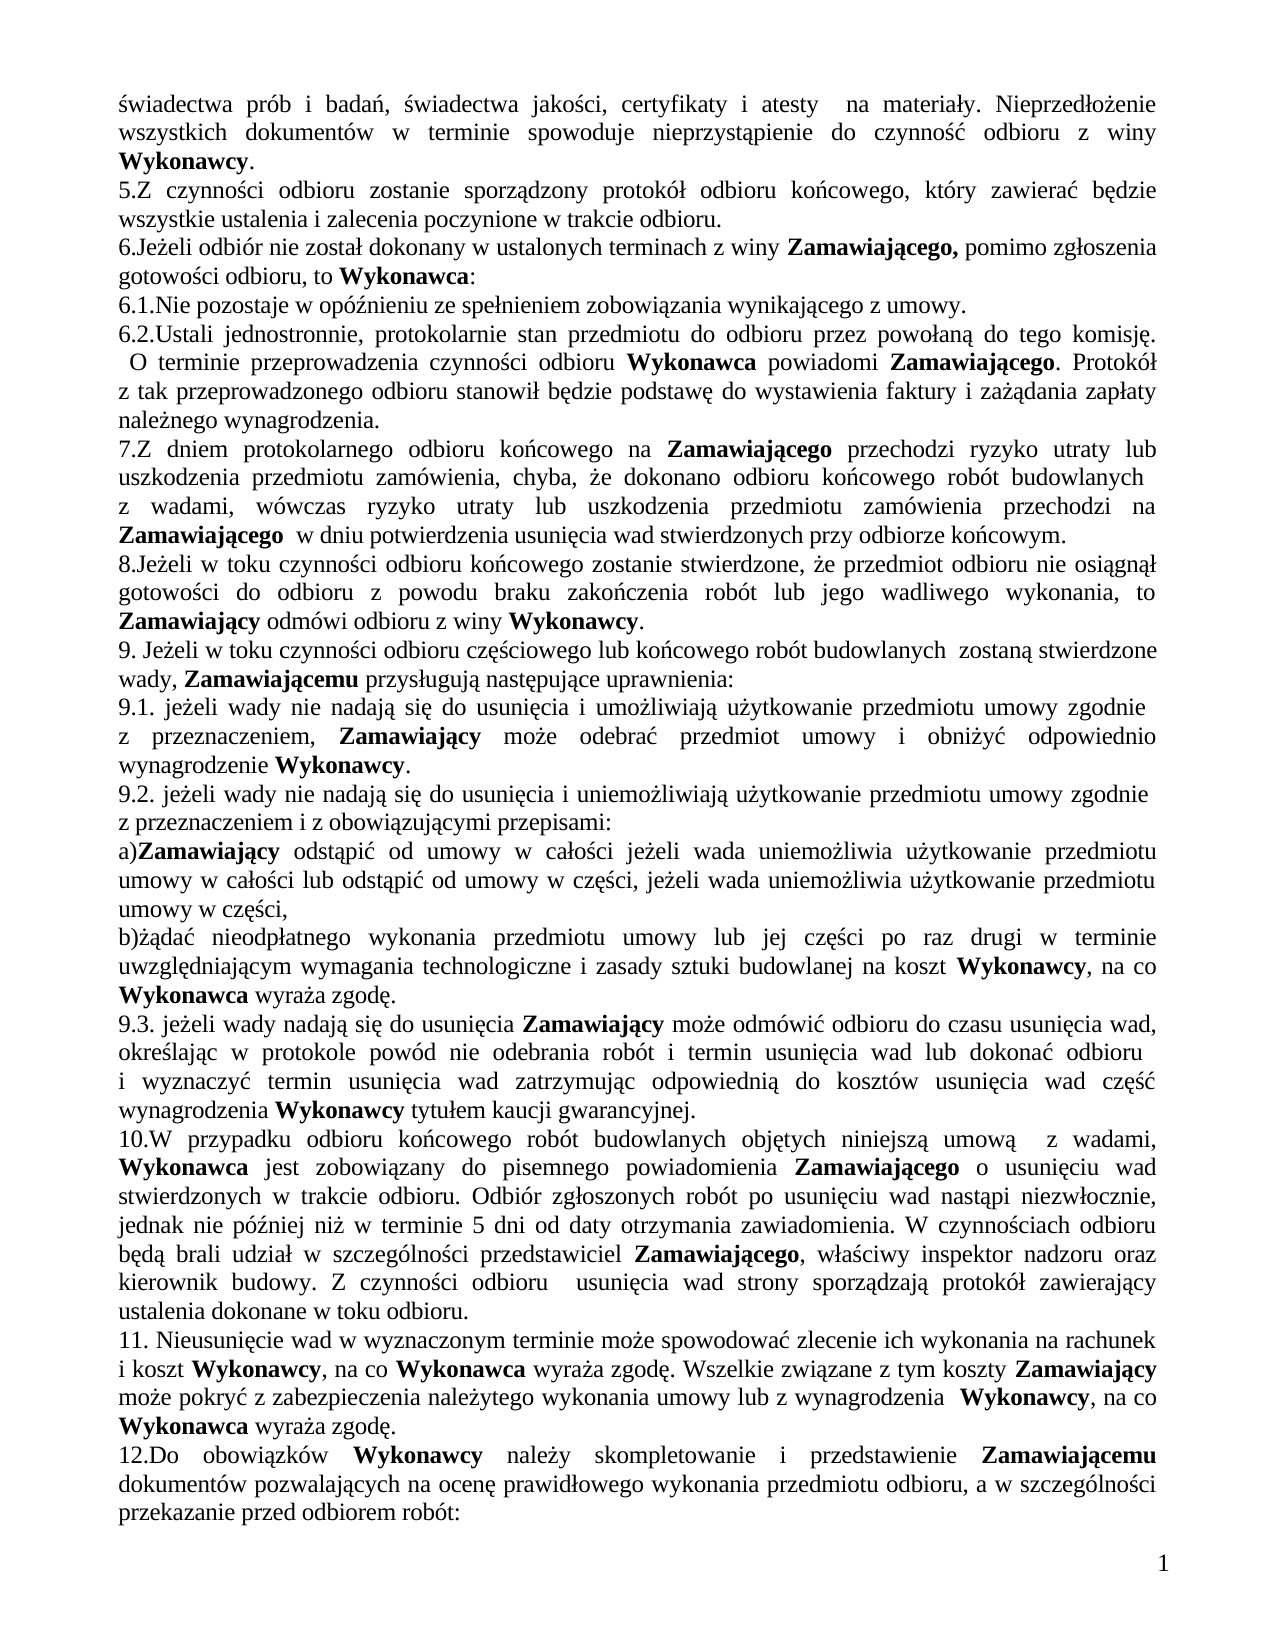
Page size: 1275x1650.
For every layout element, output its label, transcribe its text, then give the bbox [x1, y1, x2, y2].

text b)żądać nieodpłatnego wykonania przedmiotu umowy lub jej części po raz drugi w terminie uwzględniającym wymagania technologiczne i zasady sztuki budowlanej na koszt Wykonawcy, na co Wykonawca wyraża zgodę. [118, 922, 1157, 1009]
text 10.W przypadku odbioru końcowego robót budowlanych objętych niniejszą umową z wadami, Wykonawca jest zobowiązany do pisemnego powiadomienia Zamawiającego o usunięciu wad stwierdzonych w trakcie odbioru. Odbiór zgłoszonych robót po usunięciu wad nastąpi niezwłocznie, jednak nie później niż w terminie 5 dni od daty otrzymania zawiadomienia. W czynnościach odbioru będą brali udział w szczególności przedstawiciel Zamawiającego, właściwy inspektor nadzoru oraz kierownik budowy. Z czynności odbioru usunięcia wad strony sporządzają protokół zawierający ustalenia dokonane w toku odbioru. [118, 1124, 1157, 1325]
text 9.2. jeżeli wady nie nadają się do usunięcia i uniemożliwiają użytkowanie przedmiotu umowy zgodnie z przeznaczeniem i z obowiązującymi przepisami: [118, 779, 1157, 836]
text a)Zamawiający odstąpić od umowy w całości jeżeli wada uniemożliwia użytkowanie przedmiotu umowy w całości lub odstąpić od umowy w części, jeżeli wada uniemożliwia użytkowanie przedmiotu umowy w części, [118, 836, 1157, 922]
text 9.1. jeżeli wady nie nadają się do usunięcia i umożliwiają użytkowanie przedmiotu umowy zgodnie z przeznaczeniem, Zamawiający może odebrać przedmiot umowy i obniżyć odpowiednio wynagrodzenie Wykonawcy. [118, 692, 1157, 779]
text 11. Nieusunięcie wad w wyznaczonym terminie może spowodować zlecenie ich wykonania na rachunek i koszt Wykonawcy, na co Wykonawca wyraża zgodę. Wszelkie związane z tym koszty Zamawiający może pokryć z zabezpieczenia należytego wykonania umowy lub z wynagrodzenia Wykonawcy, na co Wykonawca wyraża zgodę. [118, 1325, 1157, 1440]
text 8.Jeżeli w toku czynności odbioru końcowego zostanie stwierdzone, że przedmiot odbioru nie osiągnął gotowości do odbioru z powodu braku zakończenia robót lub jego wadliwego wykonania, to Zamawiający odmówi odbioru z winy Wykonawcy. [118, 549, 1157, 635]
text 5.Z czynności odbioru zostanie sporządzony protokół odbioru końcowego, który zawierać będzie wszystkie ustalenia i zalecenia poczynione w trakcie odbioru. [118, 175, 1157, 232]
text 7.Z dniem protokolarnego odbioru końcowego na Zamawiającego przechodzi ryzyko utraty lub uszkodzenia przedmiotu zamówienia, chyba, że dokonano odbioru końcowego robót budowlanych z wadami, wówczas ryzyko utraty lub uszkodzenia przedmiotu zamówienia przechodzi na Zamawiającego w dniu potwierdzenia usunięcia wad stwierdzonych przy odbiorze końcowym. [118, 434, 1157, 549]
text 6.Jeżeli odbiór nie został dokonany w ustalonych terminach z winy Zamawiającego, pomimo zgłoszenia gotowości odbioru, to Wykonawca: [118, 232, 1157, 290]
text 6.2.Ustali jednostronnie, protokolarnie stan przedmiotu do odbioru przez powołaną do tego komisję. O terminie przeprowadzenia czynności odbioru Wykonawca powiadomi Zamawiającego. Protokół z tak przeprowadzonego odbioru stanowił będzie podstawę do wystawienia faktury i zażądania zapłaty należnego wynagrodzenia. [118, 319, 1157, 434]
text 12.Do obowiązków Wykonawcy należy skompletowanie i przedstawienie Zamawiającemu dokumentów pozwalających na ocenę prawidłowego wykonania przedmiotu odbioru, a w szczególności przekazanie przed odbiorem robót: [118, 1440, 1157, 1526]
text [118, 89, 1157, 175]
text 9.3. jeżeli wady nadają się do usunięcia Zamawiający może odmówić odbioru do czasu usunięcia wad, określając w protokole powód nie odebrania robót i termin usunięcia wad lub dokonać odbioru i wyznaczyć termin usunięcia wad zatrzymując odpowiednią do kosztów usunięcia wad część wynagrodzenia Wykonawcy tytułem kaucji gwarancyjnej. [118, 1009, 1157, 1124]
text 6.1.Nie pozostaje w opóźnieniu ze spełnieniem zobowiązania wynikającego z umowy. [118, 290, 1157, 319]
text 9. Jeżeli w toku czynności odbioru częściowego lub końcowego robót budowlanych zostaną stwierdzone wady, Zamawiającemu przysługują następujące uprawnienia: [118, 635, 1157, 692]
